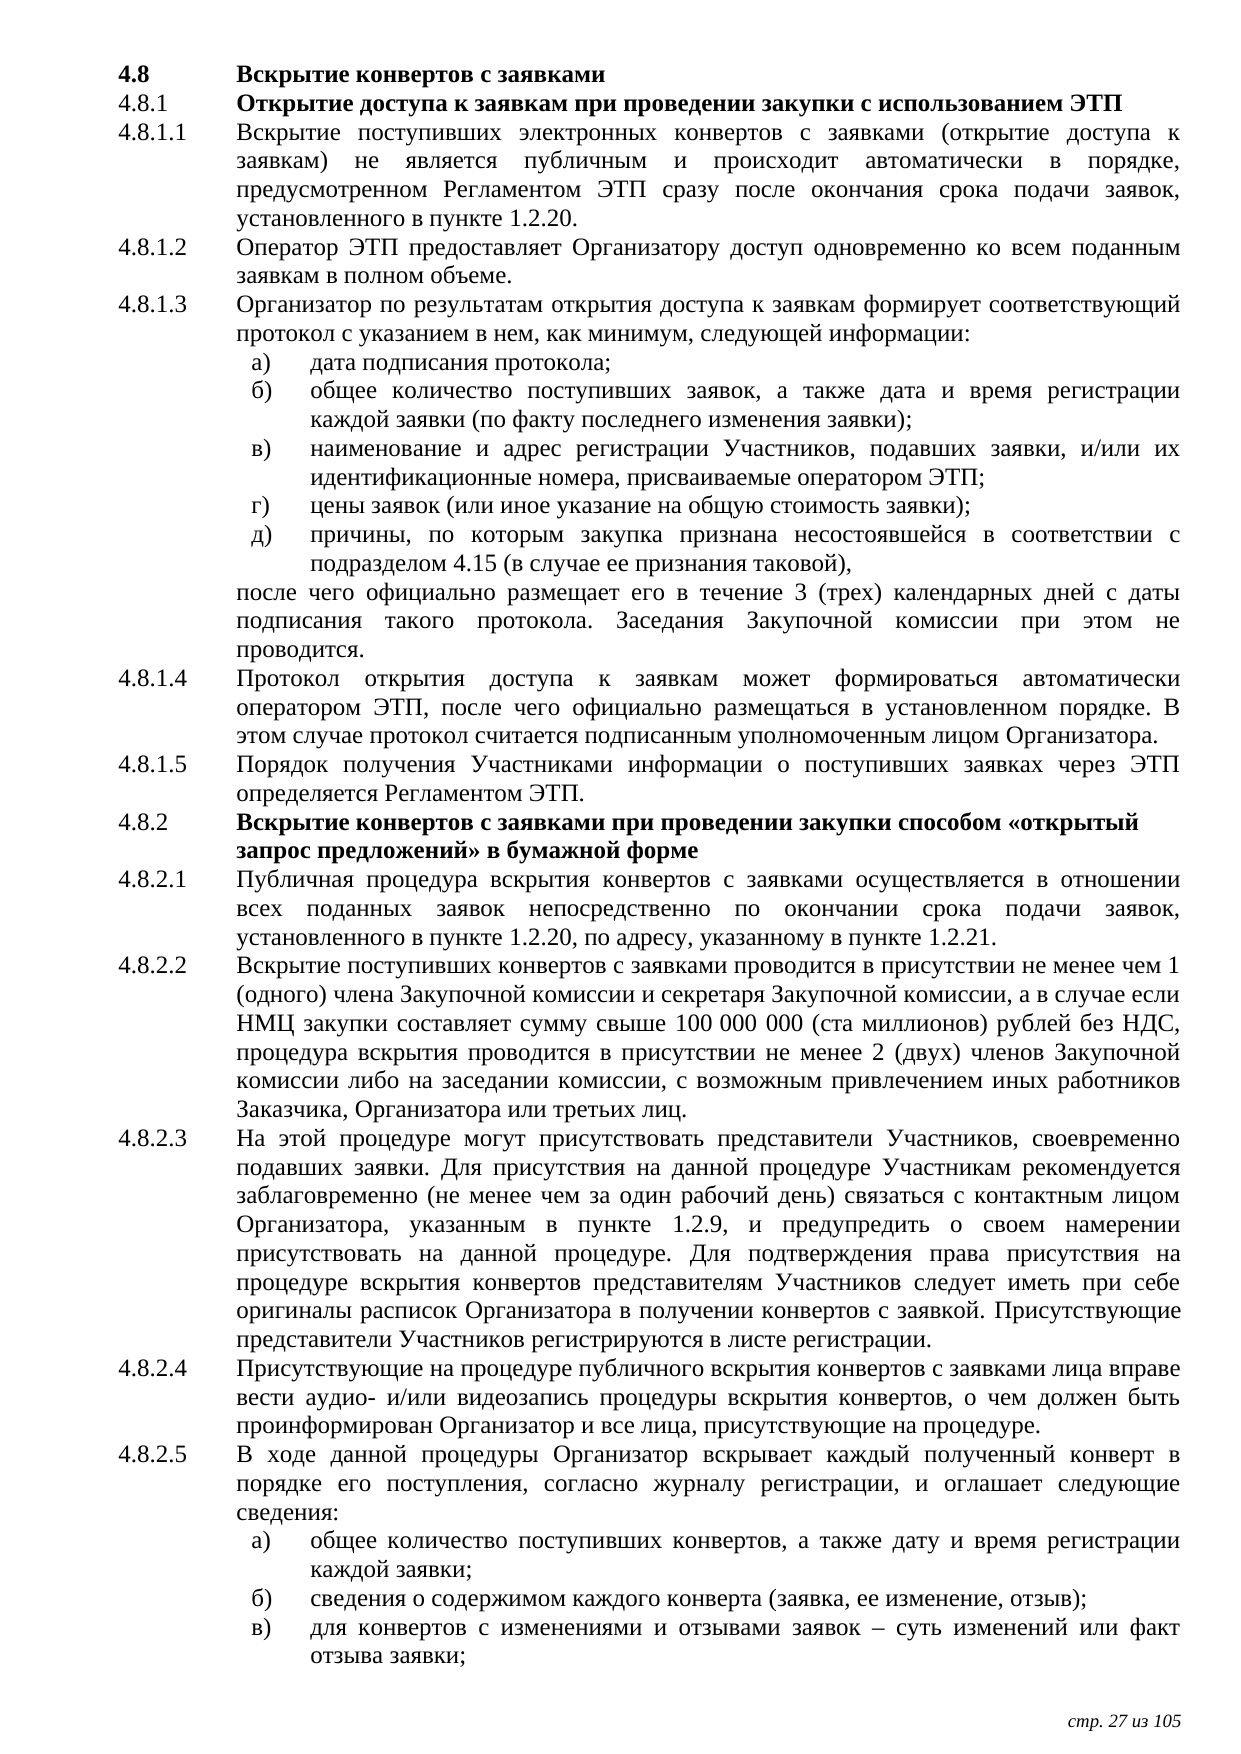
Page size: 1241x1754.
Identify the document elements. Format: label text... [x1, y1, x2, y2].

text общее количество поступивших заявок, а также дата и время регистрации каждой заявки (по факту последнего изменения заявки); [251, 375, 1181, 433]
list после чего официально размещает его в течение 3 (трех) календарных дней с даты подписания такого протокола. Заседания Закупочной комиссии при этом не проводится. [236, 577, 1181, 663]
text Вскрытие конвертов с заявками при проведении закупки способом «открытый запрос предложений» в бумажной форме [118, 807, 1181, 864]
text общее количество поступивших конвертов, а также дату и время регистрации каждой заявки; [251, 1525, 1181, 1583]
list Вскрытие поступивших электронных конвертов с заявками (открытие доступа к заявкам) не является публичным и происходит автоматически в порядке, предусмотренном Регламентом ЭТП сразу после окончания срока подачи заявок, установленного в пункте 1.2.20. [118, 117, 1181, 232]
list Порядок получения Участниками информации о поступивших заявках через ЭТП определяется Регламентом ЭТП. [118, 749, 1181, 807]
list Организатор по результатам открытия доступа к заявкам формирует соответствующий протокол с указанием в нем, как минимум, следующей информации: [118, 289, 1181, 347]
text наименование и адрес регистрации Участников, подавших заявки, и/или их идентификационные номера, присваиваемые оператором ЭТП; [251, 433, 1181, 490]
list Протокол открытия доступа к заявкам может формироваться автоматически оператором ЭТП, после чего официально размещаться в установленном порядке. В этом случае протокол считается подписанным уполномоченным лицом Организатора. [118, 663, 1181, 749]
text дата подписания протокола; [251, 347, 1181, 375]
text причины, по которым закупка признана несостоявшейся в соответствии с подразделом 4.15 (в случае ее признания таковой), [251, 519, 1181, 577]
list Публичная процедура вскрытия конвертов с заявками осуществляется в отношении всех поданных заявок непосредственно по окончании срока подачи заявок, установленного в пункте 1.2.20, по адресу, указанному в пункте 1.2.21. [118, 864, 1181, 950]
list В ходе данной процедуры Организатор вскрывает каждый полученный конверт в порядке его поступления, согласно журналу регистрации, и оглашает следующие сведения: [118, 1439, 1181, 1525]
text для конвертов с изменениями и отзывами заявок – суть изменений или факт отзыва заявки; [251, 1612, 1181, 1669]
text Открытие доступа к заявкам при проведении закупки с использованием ЭТП [118, 88, 1181, 117]
list Оператор ЭТП предоставляет Организатору доступ одновременно ко всем поданным заявкам в полном объеме. [118, 232, 1181, 289]
list На этой процедуре могут присутствовать представители Участников, своевременно подавших заявки. Для присутствия на данной процедуре Участникам рекомендуется заблаговременно (не менее чем за один рабочий день) связаться с контактным лицом Организатора, указанным в пункте 1.2.9, и предупредить о своем намерении присутствовать на данной процедуре. Для подтверждения права присутствия на процедуре вскрытия конвертов представителям Участников следует иметь при себе оригиналы расписок Организатора в получении конвертов с заявкой. Присутствующие представители Участников регистрируются в листе регистрации. [118, 1123, 1181, 1353]
subtitle Вскрытие конвертов с заявками [118, 59, 1181, 88]
list Присутствующие на процедуре публичного вскрытия конвертов с заявками лица вправе вести аудио- и/или видеозапись процедуры вскрытия конвертов, о чем должен быть проинформирован Организатор и все лица, присутствующие на процедуре. [118, 1353, 1181, 1439]
list Вскрытие поступивших конвертов с заявками проводится в присутствии не менее чем 1 (одного) члена Закупочной комиссии и секретаря Закупочной комиссии, а в случае если НМЦ закупки составляет сумму свыше 100 000 000 (ста миллионов) рублей без НДС, процедура вскрытия проводится в присутствии не менее 2 (двух) членов Закупочной комиссии либо на заседании комиссии, с возможным привлечением иных работников Заказчика, Организатора или третьих лиц. [118, 950, 1181, 1123]
text цены заявок (или иное указание на общую стоимость заявки); [251, 490, 1181, 519]
text сведения о содержимом каждого конверта (заявка, ее изменение, отзыв); [251, 1583, 1181, 1612]
